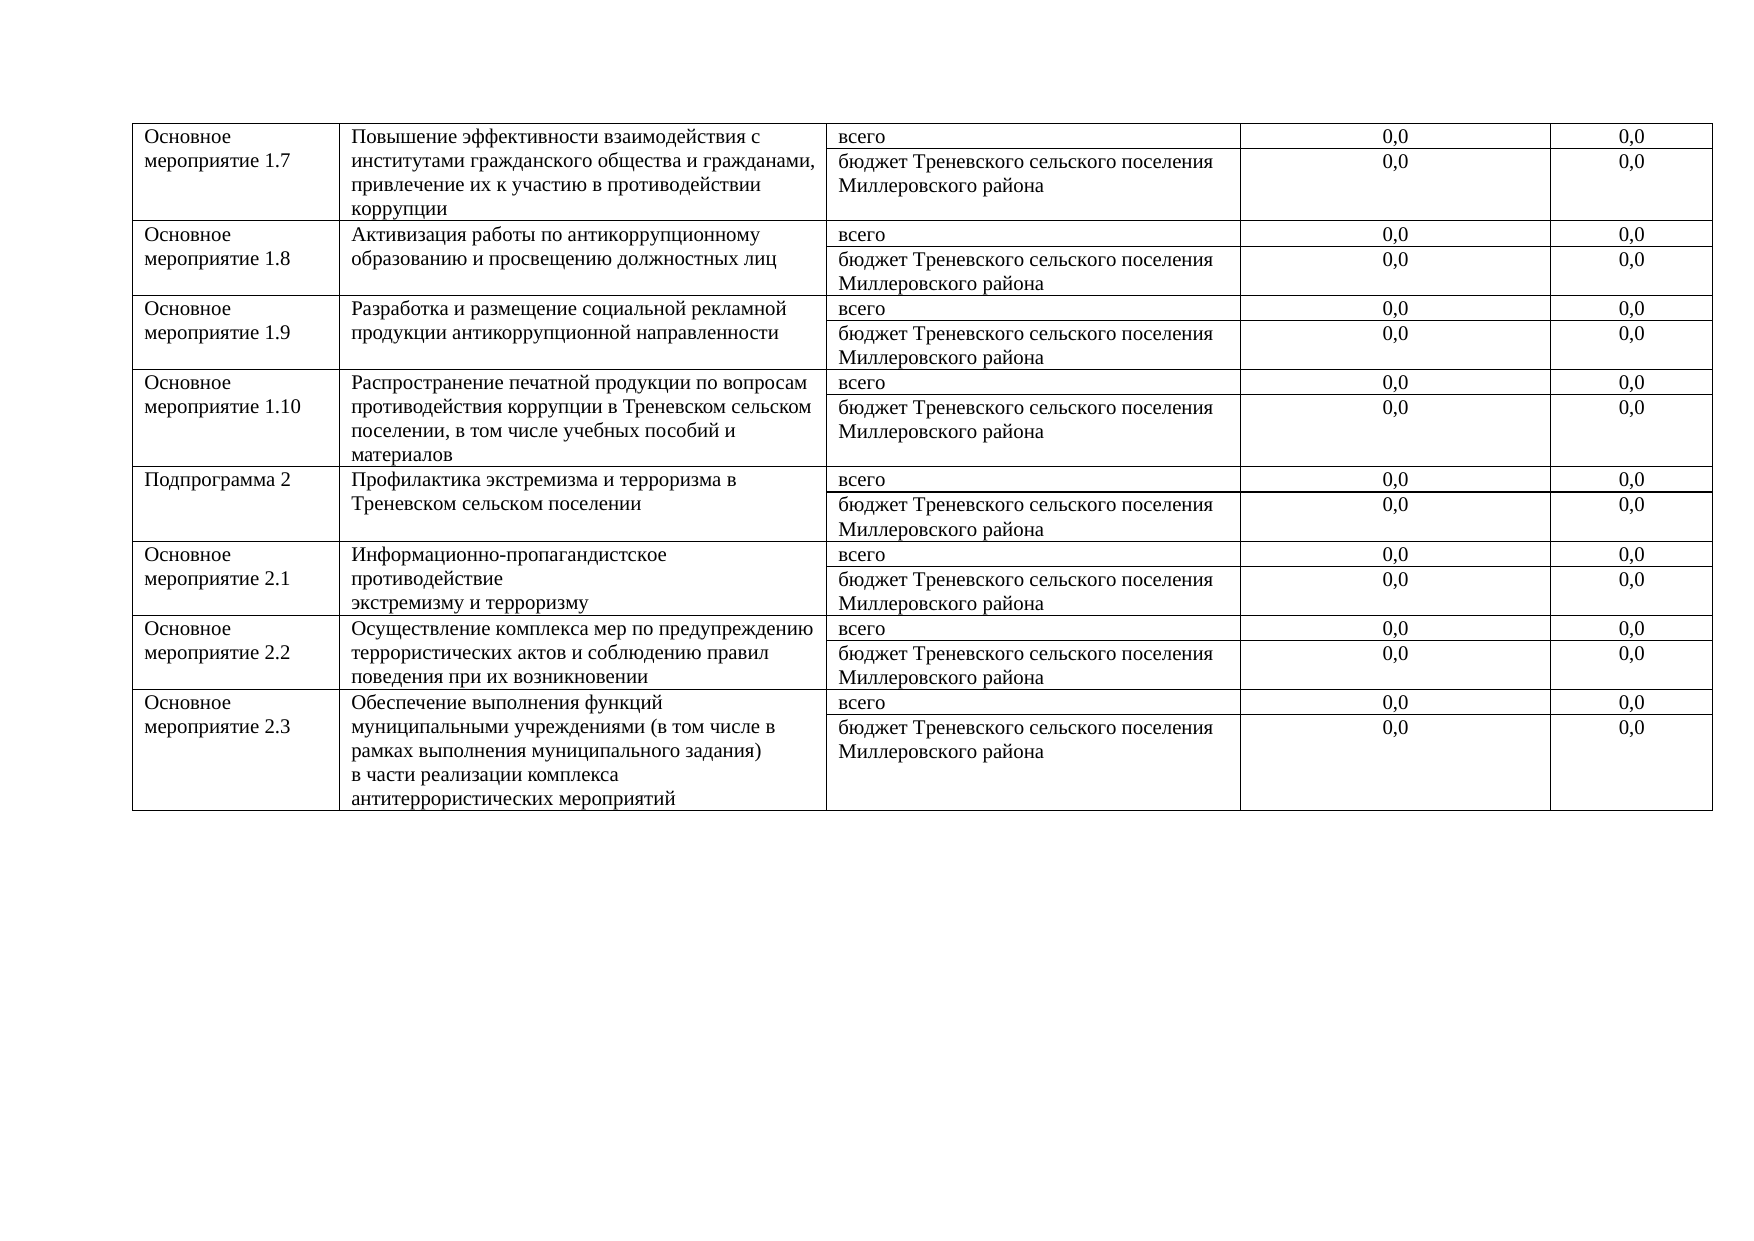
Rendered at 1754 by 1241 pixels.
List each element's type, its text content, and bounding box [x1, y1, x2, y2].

table_cell 0,0 [1551, 616, 1712, 640]
table_cell 0,0 [1241, 321, 1550, 369]
table_cell бюджет Треневского сельского поселения Миллеровского района [827, 567, 1240, 615]
table_cell всего [827, 467, 1240, 491]
table_cell всего [827, 542, 1240, 566]
table_cell 0,0 [1241, 296, 1550, 320]
table_cell 0,0 [1551, 395, 1712, 466]
table_cell 0,0 [1551, 221, 1712, 246]
table_cell Основное мероприятие 2.3 [133, 690, 339, 810]
table_cell всего [827, 296, 1240, 320]
table_cell 0,0 [1241, 221, 1550, 246]
table_cell 0,0 [1551, 321, 1712, 369]
table_cell Основное мероприятие 1.7 [133, 124, 339, 220]
table_cell бюджет Треневского сельского поселения Миллеровского района [827, 493, 1240, 541]
table_cell всего [827, 616, 1240, 640]
table_cell 0,0 [1241, 542, 1550, 566]
table_cell всего [827, 124, 1240, 148]
table_cell 0,0 [1241, 567, 1550, 615]
table_cell 0,0 [1241, 247, 1550, 295]
table_cell 0,0 [1241, 395, 1550, 466]
table_cell 0,0 [1241, 370, 1550, 394]
table_cell бюджет Треневского сельского поселения Миллеровского района [827, 321, 1240, 369]
table_cell 0,0 [1551, 690, 1712, 714]
table_cell Активизация работы по антикоррупционному образованию и просвещению должностных лиц [340, 221, 826, 295]
table_cell всего [827, 370, 1240, 394]
table_cell 0,0 [1551, 715, 1712, 810]
table_cell 0,0 [1241, 493, 1550, 541]
table_cell 0,0 [1241, 467, 1550, 491]
table_cell 0,0 [1241, 690, 1550, 714]
table_cell Обеспечение выполнения функций муниципальными учреждениями (в том числе в рамках выполнения муниципального задания) в части реализации комплекса антитеррористических мероприятий [340, 690, 826, 810]
table_cell всего [827, 221, 1240, 246]
table_cell Основное мероприятие 2.2 [133, 616, 339, 689]
table_cell 0,0 [1241, 149, 1550, 220]
table_cell 0,0 [1241, 641, 1550, 689]
table_cell 0,0 [1551, 296, 1712, 320]
table_cell 0,0 [1551, 124, 1712, 148]
table_cell 0,0 [1551, 467, 1712, 491]
table_cell Распространение печатной продукции по вопросам противодействия коррупции в Треневском сельском поселении, в том числе учебных пособий и материалов [340, 370, 826, 466]
table_cell всего [827, 690, 1240, 714]
table_cell бюджет Треневского сельского поселения Миллеровского района [827, 715, 1240, 810]
table_cell Повышение эффективности взаимодействия с институтами гражданского общества и гражданами, привлечение их к участию в противодействии коррупции [340, 124, 826, 220]
table_cell 0,0 [1551, 567, 1712, 615]
table_cell Основное мероприятие 1.8 [133, 221, 339, 295]
table_cell Основное мероприятие 1.10 [133, 370, 339, 466]
table_cell 0,0 [1551, 149, 1712, 220]
table_cell Профилактика экстремизма и терроризма в Треневском сельском поселении [340, 467, 826, 541]
table_cell 0,0 [1551, 542, 1712, 566]
table_cell Основное мероприятие 2.1 [133, 542, 339, 615]
table_cell бюджет Треневского сельского поселения Миллеровского района [827, 247, 1240, 295]
table_cell 0,0 [1241, 715, 1550, 810]
table_cell бюджет Треневского сельского поселения Миллеровского района [827, 641, 1240, 689]
table_cell 0,0 [1551, 493, 1712, 541]
table_cell Подпрограмма 2 [133, 467, 339, 541]
table_cell бюджет Треневского сельского поселения Миллеровского района [827, 395, 1240, 466]
table_cell Осуществление комплекса мер по предупреждению террористических актов и соблюдению правил поведения при их возникновении [340, 616, 826, 689]
table_cell 0,0 [1241, 616, 1550, 640]
table_cell 0,0 [1551, 247, 1712, 295]
table_cell 0,0 [1241, 124, 1550, 148]
table_cell 0,0 [1551, 370, 1712, 394]
table_cell 0,0 [1551, 641, 1712, 689]
table_cell Информационно-пропагандистское противодействие экстремизму и терроризму [340, 542, 826, 615]
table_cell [827, 149, 1240, 220]
table_cell Разработка и размещение социальной рекламной продукции антикоррупционной направленности [340, 296, 826, 369]
table_cell Основное мероприятие 1.9 [133, 296, 339, 369]
